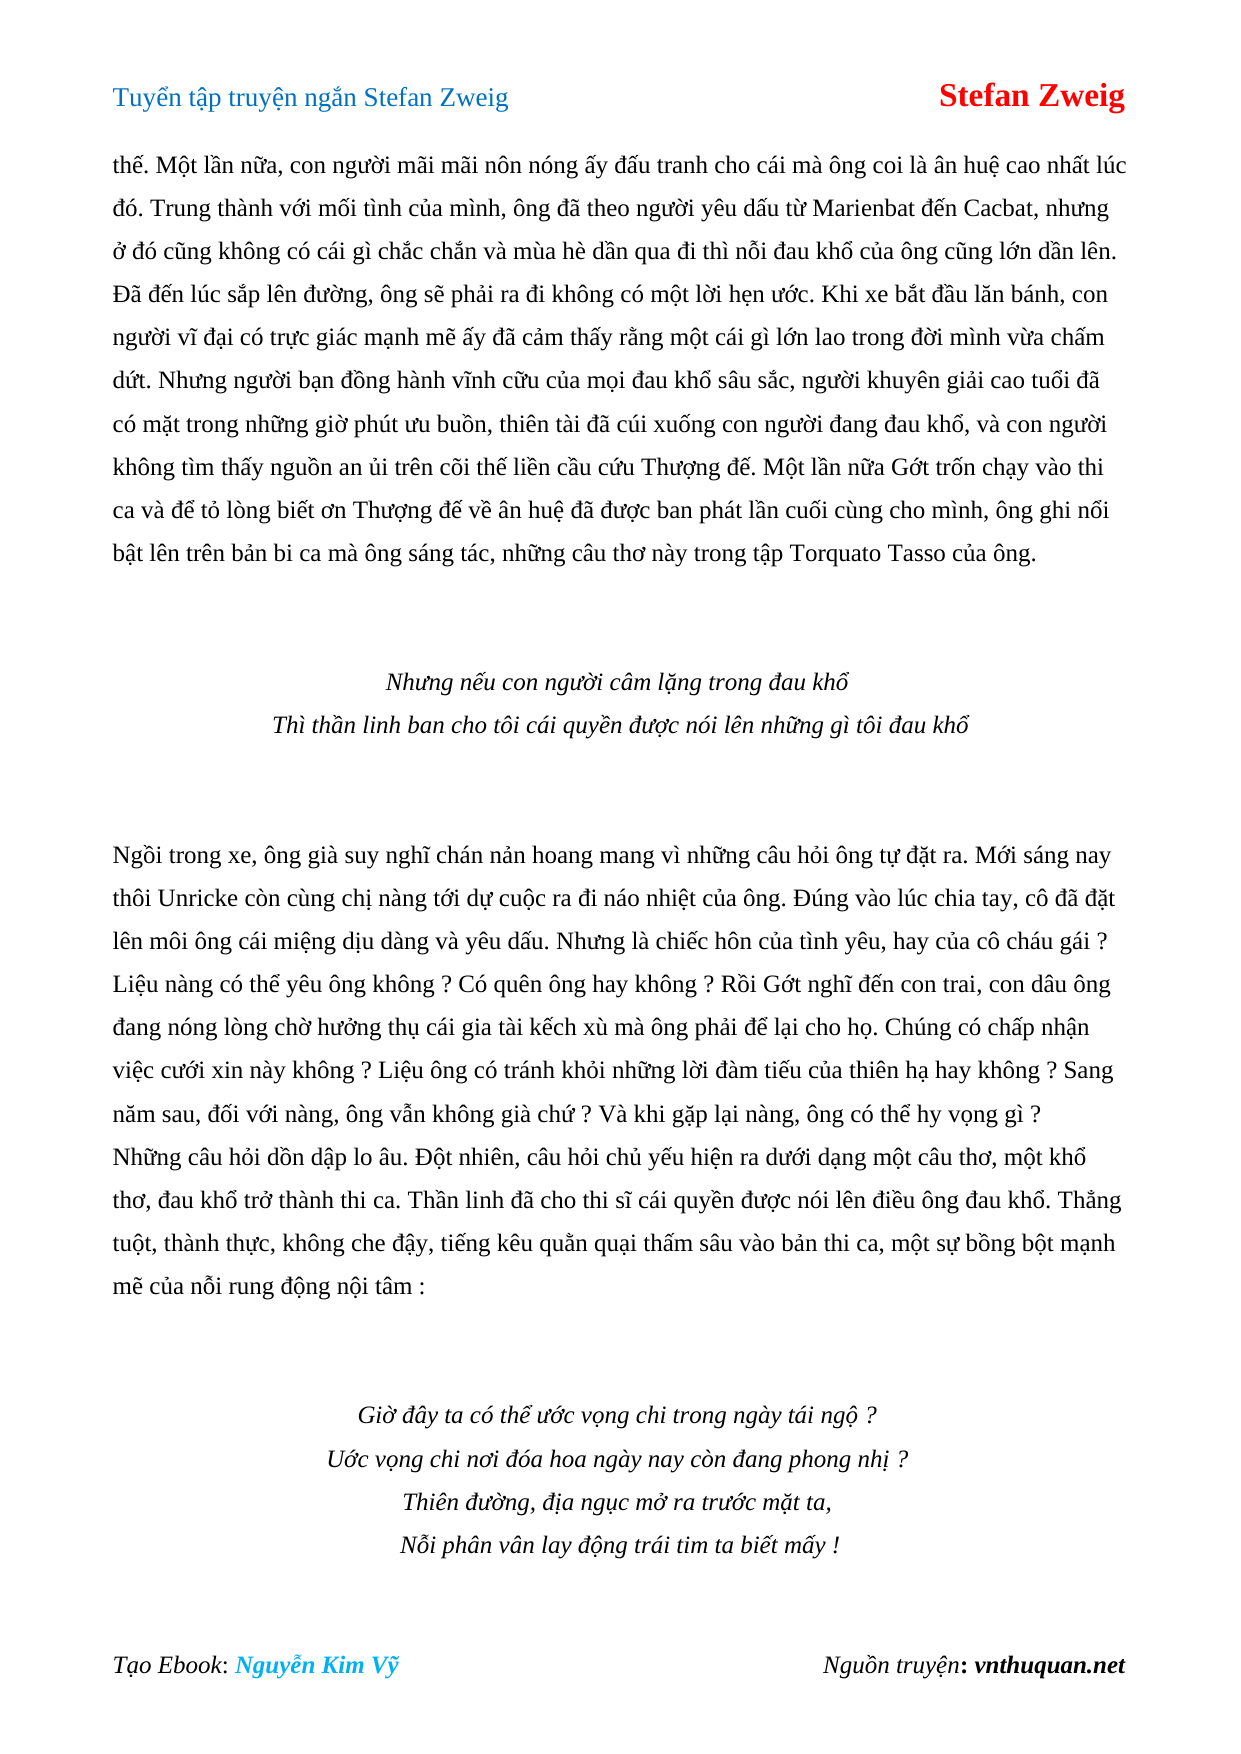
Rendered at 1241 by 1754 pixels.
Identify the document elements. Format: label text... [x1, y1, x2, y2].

text Nhưng nếu con người câm lặng trong đau khổ Thì thần linh ban cho tôi cái quyền được nói lên những gì tôi đau khổ [112, 667, 1128, 739]
text Ngồi trong xe, ông già suy nghĩ chán nản hoang mang vì những câu hỏi ông tự đặt ra. Mới sáng nay thôi Unricke còn cùng chị nàng tới dự cuộc ra đi náo nhiệt của ông. Đúng vào lúc chia tay, cô đã đặt lên môi ông cái miệng dịu dàng và yêu dấu. Nhưng là chiếc hôn của tình yêu, hay của cô cháu gái ? Liệu nàng có thể yêu ông không ? Có quên ông hay không ? Rồi Gớt nghĩ đến con trai, con dâu ông đang nóng lòng chờ hưởng thụ cái gia tài kếch xù mà ông phải để lại cho họ. Chúng có chấp nhận việc cưới xin này không ? Liệu ông có tránh khỏi những lời đàm tiếu của thiên hạ hay không ? Sang năm sau, đối với nàng, ông vẫn không già chứ ? Và khi gặp lại nàng, ông có thể hy vọng gì ? Những câu hỏi dồn dập lo âu. Đột nhiên, câu hỏi chủ yếu hiện ra dưới dạng một câu thơ, một khổ thơ, đau khổ trở thành thi ca. Thần linh đã cho thi sĩ cái quyền được nói lên điều ông đau khổ. Thẳng tuột, thành thực, không che đậy, tiếng kêu quằn quại thấm sâu vào bản thi ca, một sự bồng bột mạnh mẽ của nỗi rung động nội tâm : [112, 754, 1128, 1386]
text Giờ đây ta có thể ước vọng chi trong ngày tái ngộ ? Uớc vọng chi nơi đóa hoa ngày nay còn đang phong nhị ? Thiên đường, địa ngục mở ra trước mặt ta, Nỗi phân vân lay động trái tim ta biết mấy ! [112, 1401, 1128, 1559]
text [112, 150, 1128, 653]
